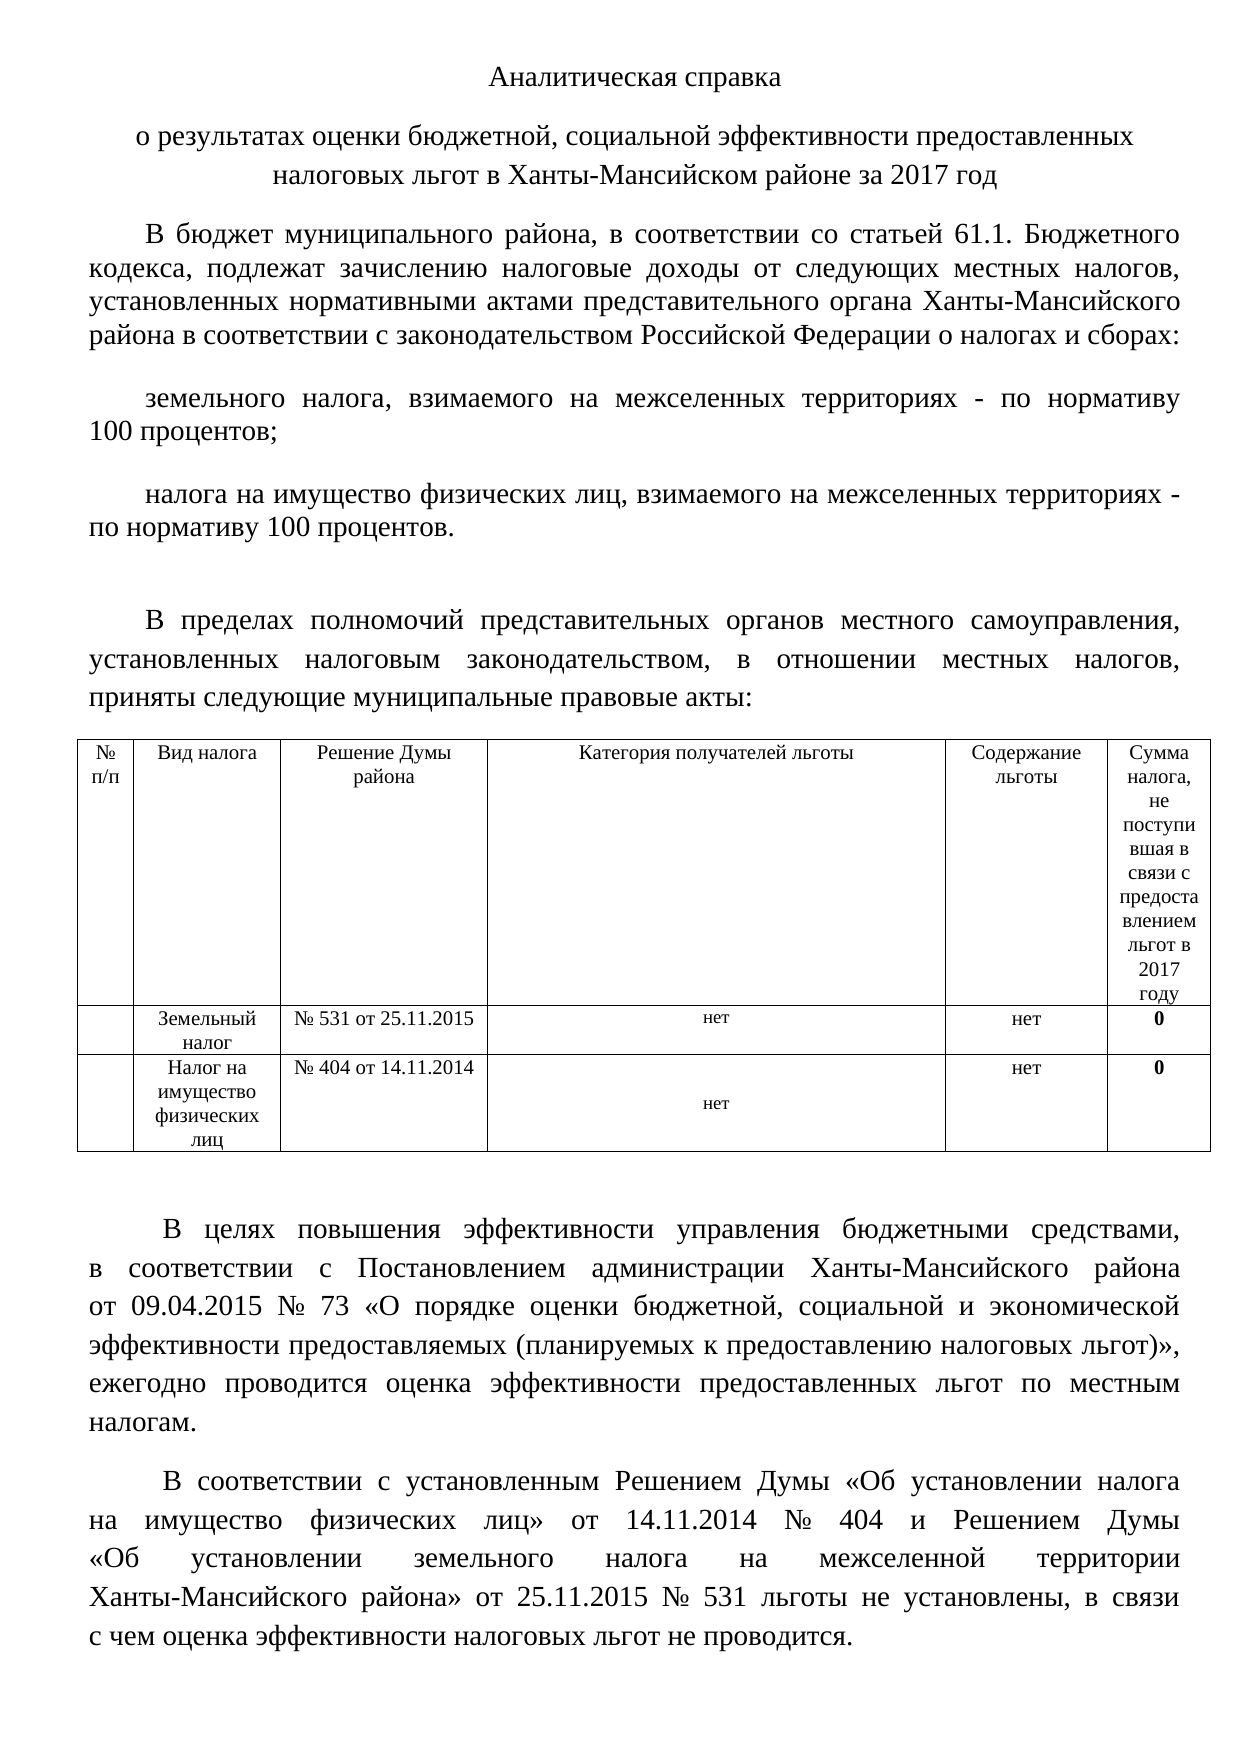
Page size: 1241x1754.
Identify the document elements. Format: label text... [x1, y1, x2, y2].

table_cell [78, 1006, 133, 1054]
table_header № п/п [78, 740, 133, 1004]
table_cell Земельный налог [134, 1006, 280, 1054]
table_cell нет [946, 1055, 1107, 1151]
table_cell 0 [1108, 1006, 1210, 1054]
text В целях повышения эффективности управления бюджетными средствами, в соответствии с Постановлением администрации Ханты-Мансийского района от 09.04.2015 № 73 «О порядке оценки бюджетной, социальной и экономической эффективности предоставляемых (планируемых к предоставлению налоговых льгот)», ежегодно проводится оценка эффективности предоставленных льгот по местным налогам. [89, 1211, 1181, 1438]
table_header Содержание льготы [946, 740, 1107, 1004]
table_cell нет [946, 1006, 1107, 1054]
text о результатах оценки бюджетной, социальной эффективности предоставленных налоговых льгот в Ханты-Мансийском районе за 2017 год [89, 118, 1181, 191]
table_cell 0 [1108, 1055, 1210, 1151]
table_cell нет [488, 1055, 945, 1151]
text налога на имущество физических лиц, взимаемого на межселенных территориях - по нормативу 100 процентов. [89, 476, 1181, 543]
text земельного налога, взимаемого на межселенных территориях - по нормативу 100 процентов; [89, 380, 1181, 447]
table_header Вид налога [134, 740, 280, 1004]
table_header Решение Думы района [281, 740, 487, 1004]
table_header Категория получателей льготы [488, 740, 945, 1004]
text В соответствии с установленным Решением Думы «Об установлении налога на имущество физических лиц» от 14.11.2014 № 404 и Решением Думы «Об установлении земельного налога на межселенной территории Ханты-Мансийского района» от 25.11.2015 № 531 льготы не установлены, в связи с чем оценка эффективности налоговых льгот не проводится. [89, 1463, 1181, 1651]
table_header Сумма налога, не поступившая в связи с предоставлением льгот в 2017 году [1108, 740, 1210, 1004]
text Аналитическая справка [89, 59, 1181, 93]
table_cell Налог на имущество физических лиц [134, 1055, 280, 1151]
table_cell [78, 1055, 133, 1151]
table_cell нет [488, 1006, 945, 1054]
text В бюджет муниципального района, в соответствии со статьей 61.1. Бюджетного кодекса, подлежат зачислению налоговые доходы от следующих местных налогов, установленных нормативными актами представительного органа Ханты-Мансийского района в соответствии с законодательством Российской Федерации о налогах и сборах: [89, 216, 1181, 351]
text В пределах полномочий представительных органов местного самоуправления, установленных налоговым законодательством, в отношении местных налогов, приняты следующие муниципальные правовые акты: [89, 602, 1181, 713]
table_cell № 404 от 14.11.2014 [281, 1055, 487, 1151]
table_cell № 531 от 25.11.2015 [281, 1006, 487, 1054]
